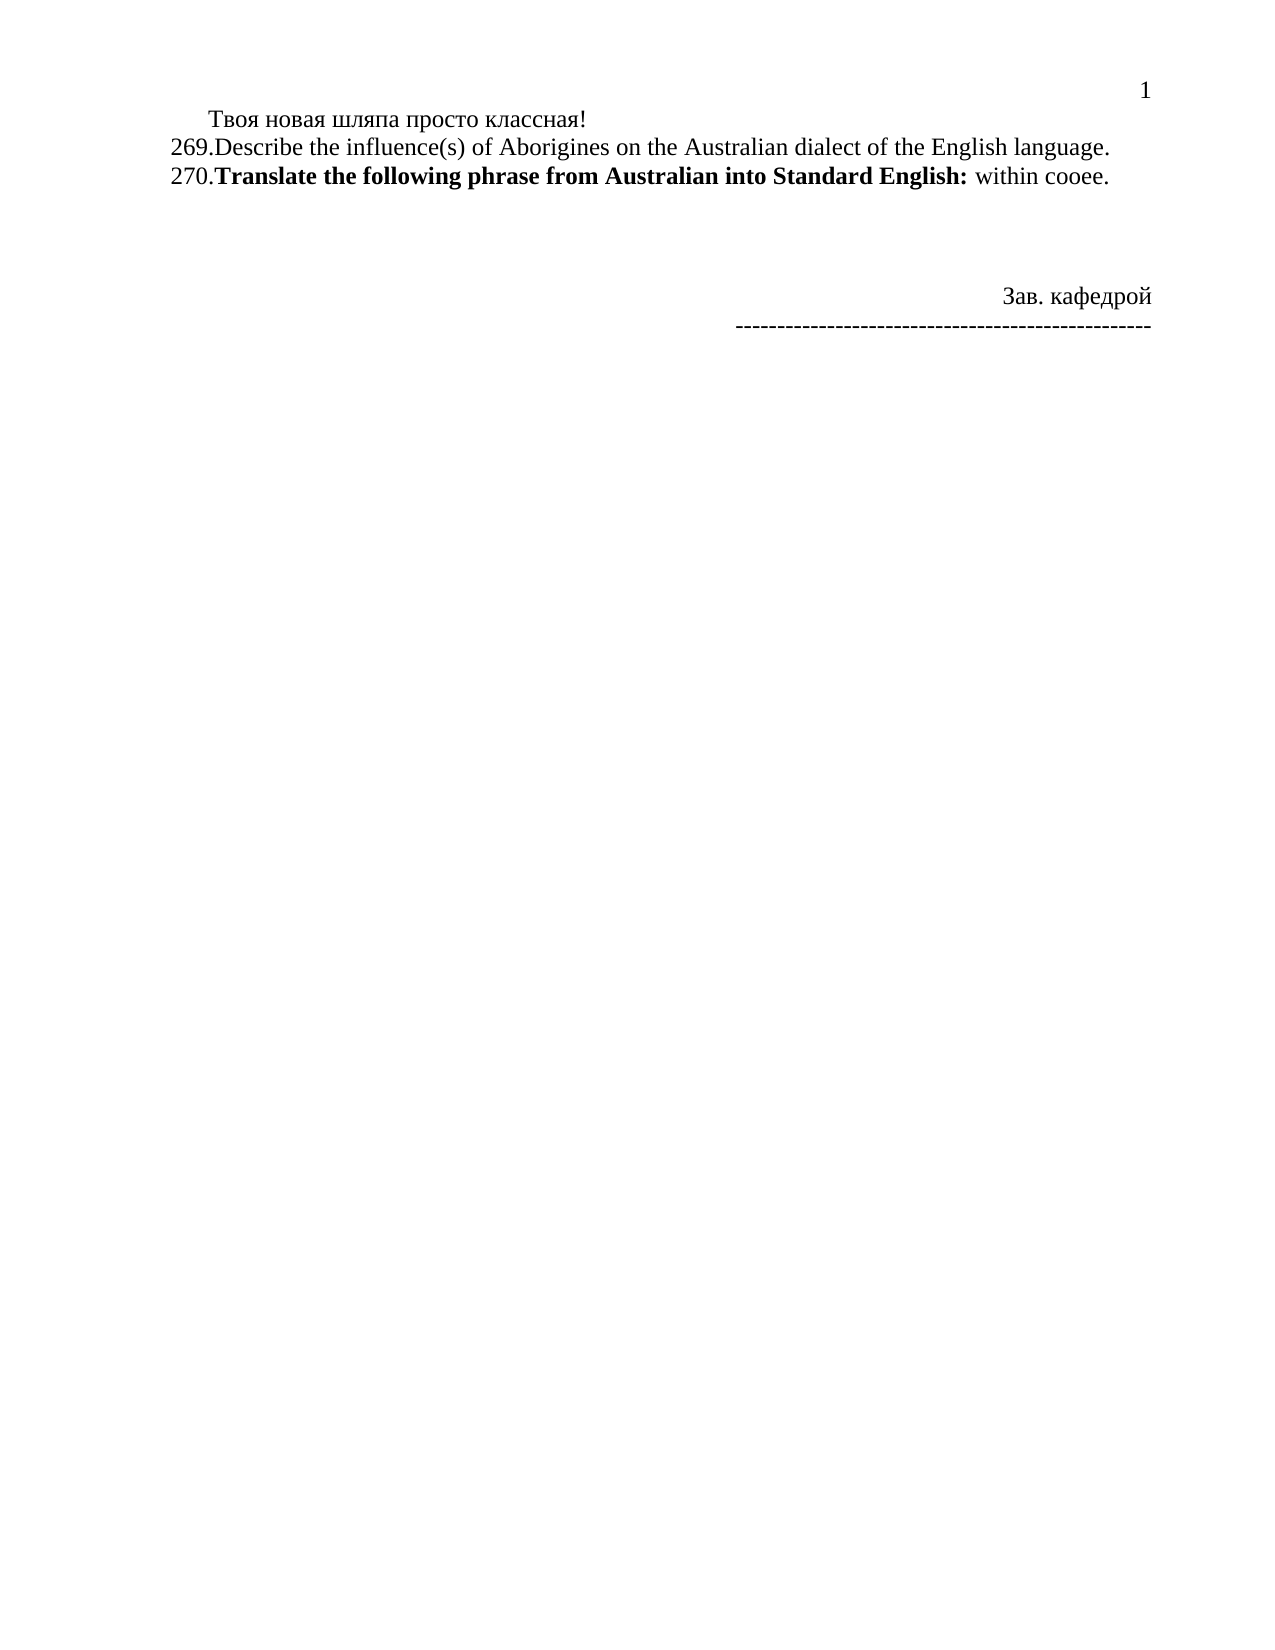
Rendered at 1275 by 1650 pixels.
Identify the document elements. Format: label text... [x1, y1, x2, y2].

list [170, 104, 1152, 132]
list Describe the influence(s) of Aborigines on the Australian dialect of the English language. [170, 132, 1152, 161]
list Translate the following phrase from Australian into Standard English: within cooee. [170, 161, 1152, 190]
text Зав. кафедрой [133, 281, 1152, 310]
text -------------------------------------------------- [133, 310, 1152, 338]
